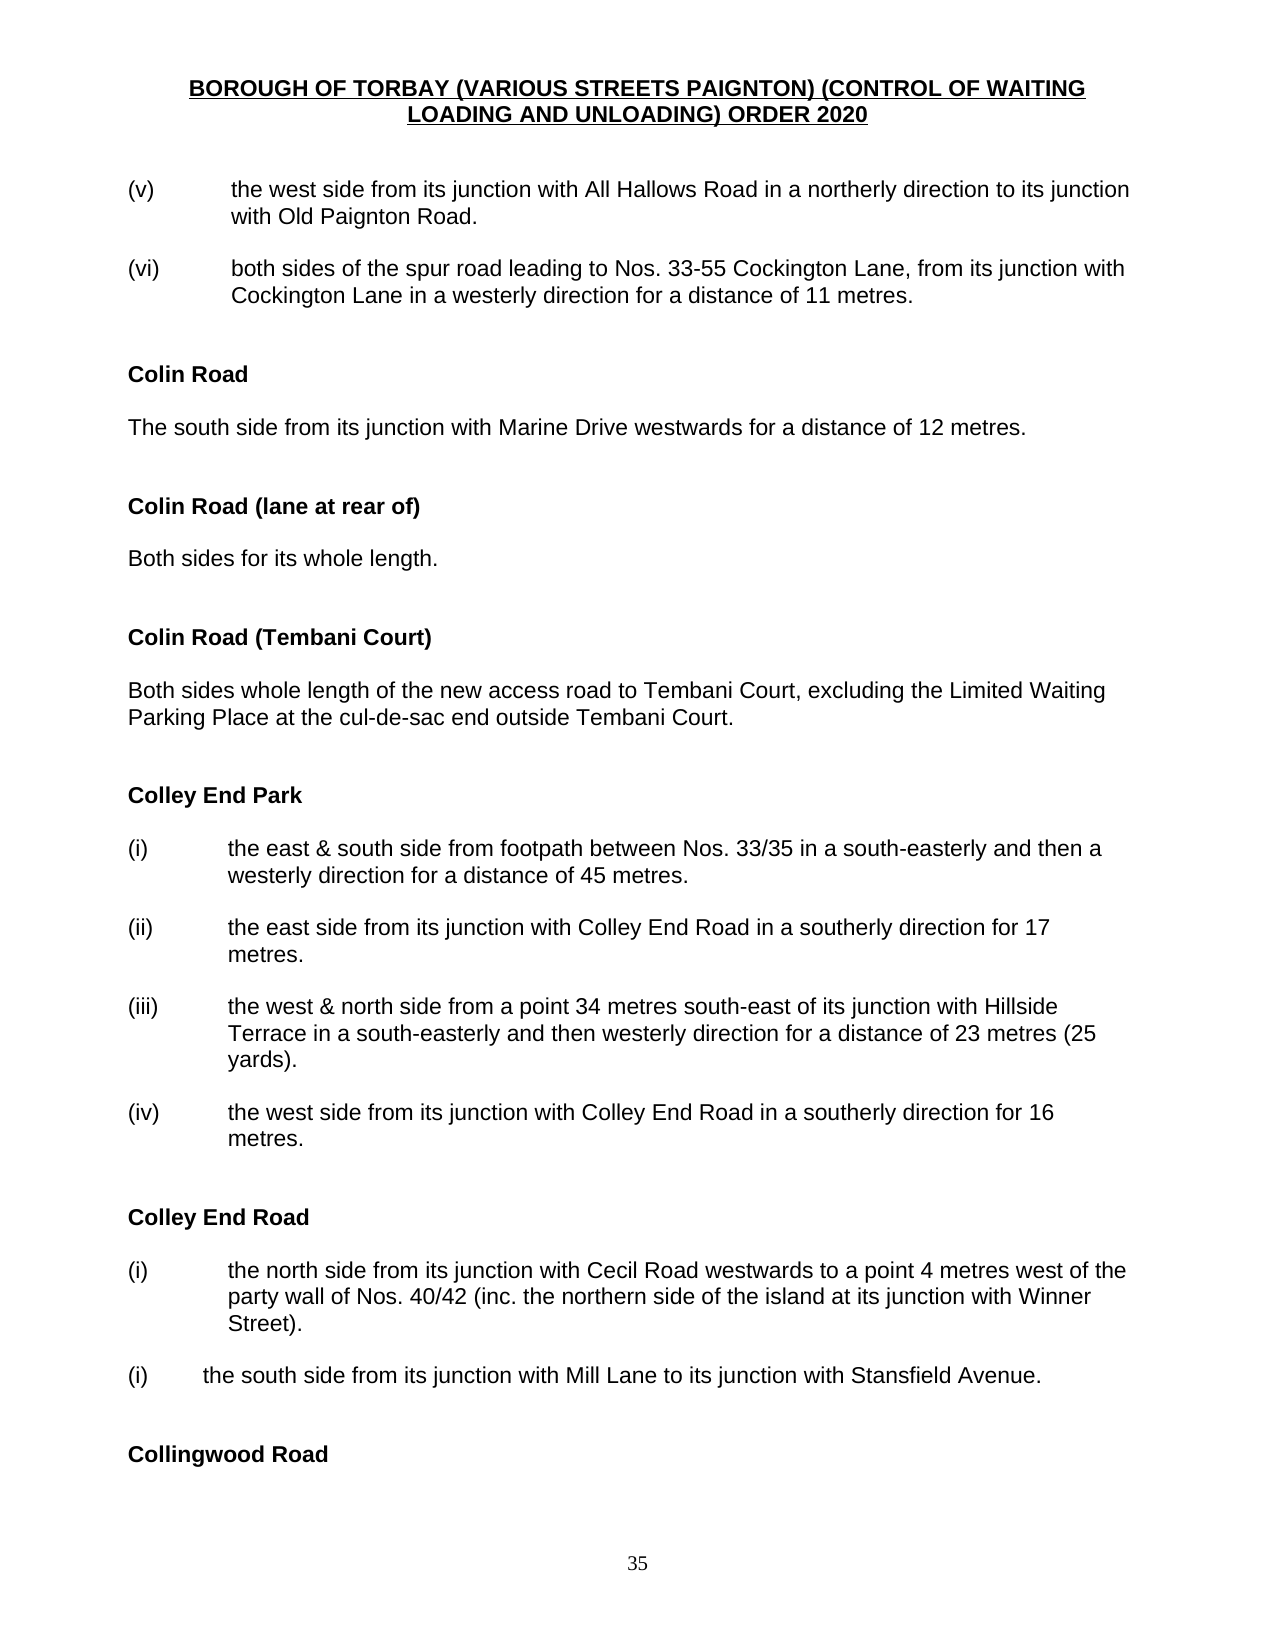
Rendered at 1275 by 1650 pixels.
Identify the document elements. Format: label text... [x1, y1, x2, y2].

text Colin Road [128, 361, 1147, 387]
text (v) the west side from its junction with All Hallows Road in a northerly direction to its junction with Old Paignton Road. [128, 176, 1147, 229]
text metres. [128, 941, 1147, 967]
text (iv) the west side from its junction with Colley End Road in a southerly direction for 16 [128, 1099, 1147, 1125]
text westerly direction for a distance of 45 metres. [128, 862, 1147, 888]
text Terrace in a south-easterly and then westerly direction for a distance of 23 metres (25 [128, 1020, 1147, 1046]
text Street). [128, 1309, 1147, 1336]
text Colin Road (lane at rear of) [128, 493, 1147, 519]
text metres. [128, 1125, 1147, 1151]
text The south side from its junction with Marine Drive westwards for a distance of 12 metres. [128, 413, 1147, 440]
text Colley End Road [128, 1204, 1147, 1231]
text Colin Road (Tembani Court) [128, 624, 1147, 651]
text (i) the east & south side from footpath between Nos. 33/35 in a south-easterly and then a [128, 835, 1147, 862]
text (ii) the east side from its junction with Colley End Road in a southerly direction for 17 [128, 914, 1147, 941]
text (iii) the west & north side from a point 34 metres south-east of its junction with Hillside [128, 993, 1147, 1020]
text party wall of Nos. 40/42 (inc. the northern side of the island at its junction with Winner [128, 1283, 1147, 1309]
text (vi) both sides of the spur road leading to Nos. 33-55 Cockington Lane, from its junction with Cockington Lane in a westerly direction for a distance of 11 metres. [128, 255, 1147, 308]
text Both sides for its whole length. [128, 545, 1147, 572]
text (i) the north side from its junction with Cecil Road westwards to a point 4 metres west of the [128, 1257, 1147, 1283]
text Colley End Park [128, 782, 1147, 809]
list the south side from its junction with Mill Lane to its junction with Stansfield Avenue. [128, 1362, 1147, 1389]
text yards). [128, 1046, 1147, 1072]
text Collingwood Road [128, 1441, 1147, 1468]
text Both sides whole length of the new access road to Tembani Court, excluding the Limited Waiting Place at the cul-de-sac end outside Tembani Court. [128, 677, 1147, 730]
